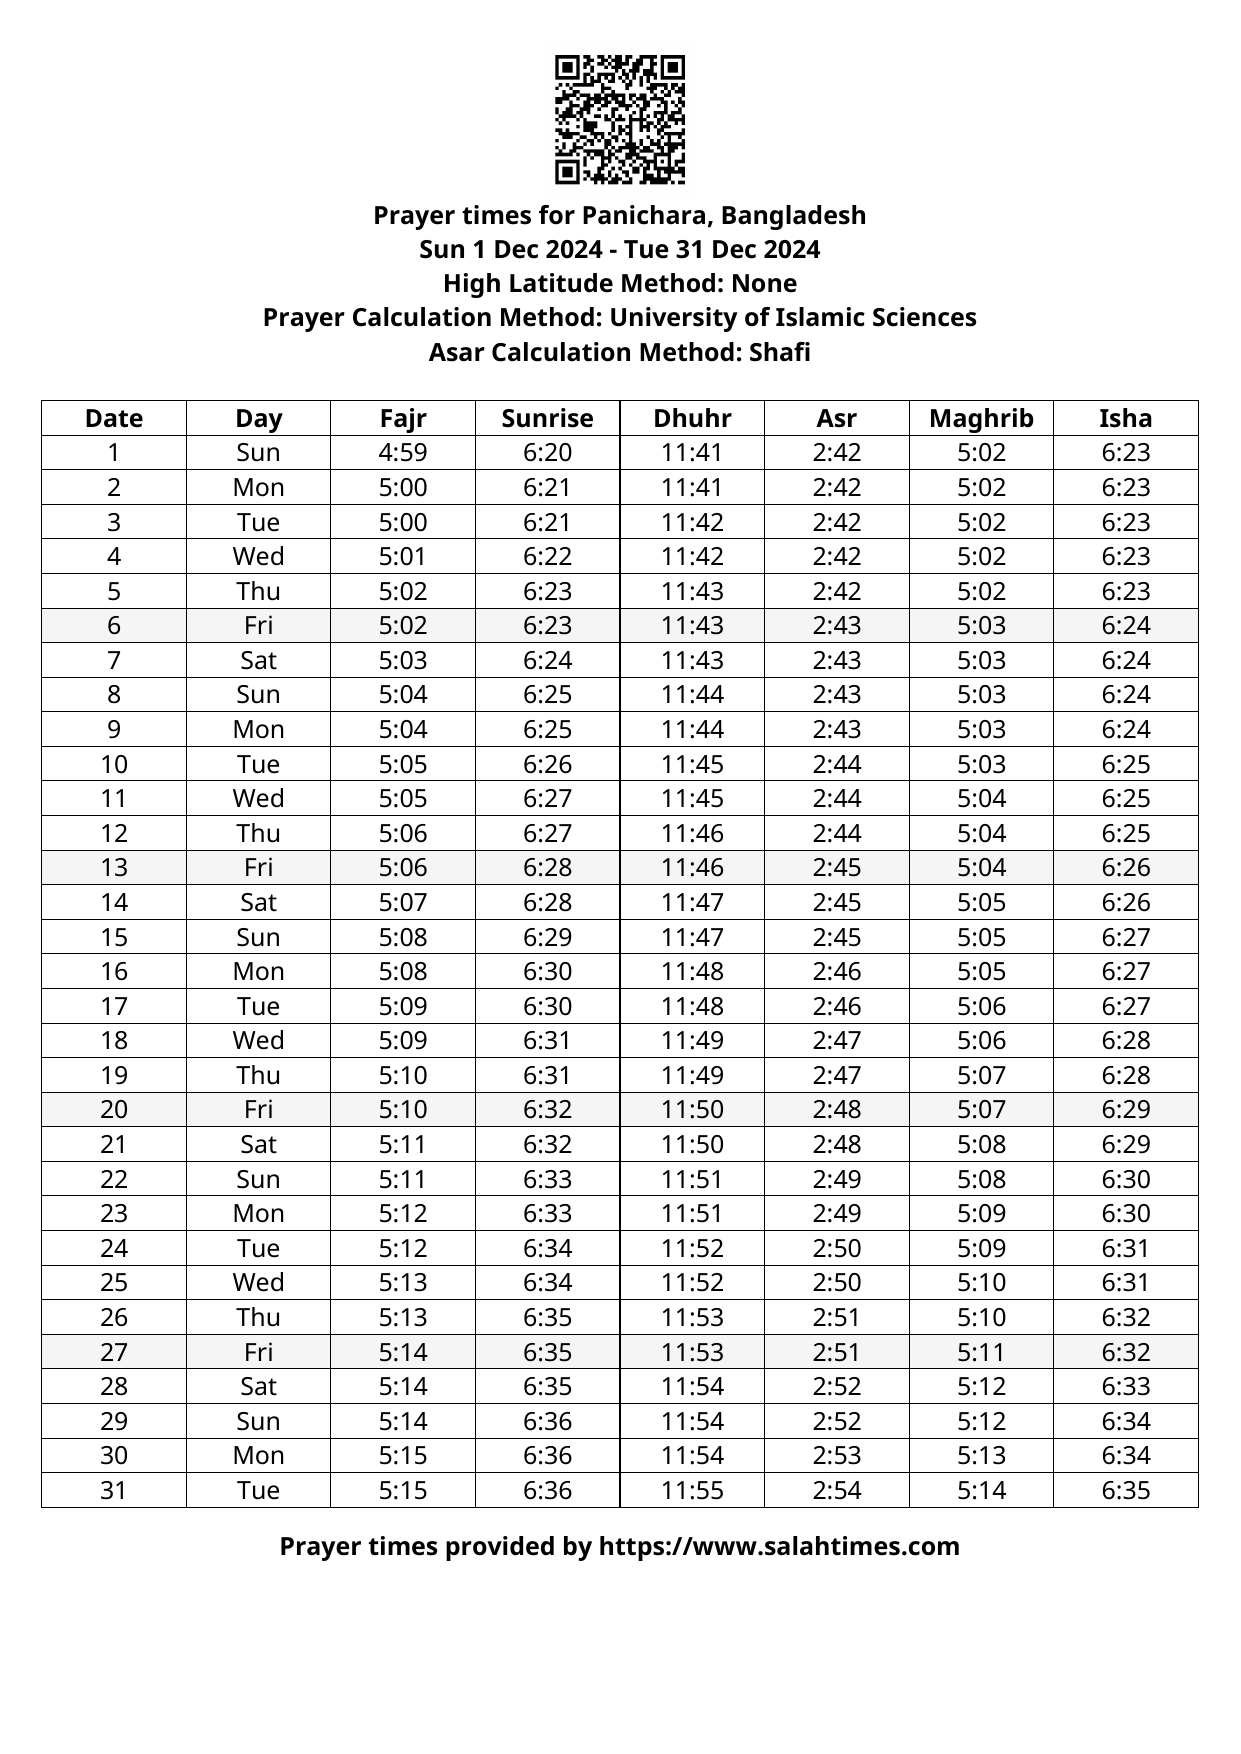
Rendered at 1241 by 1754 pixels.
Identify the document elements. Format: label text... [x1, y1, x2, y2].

table_cell Tue [187, 1473, 330, 1507]
table_cell Wed [187, 1024, 330, 1057]
table_cell 2:43 [765, 609, 909, 642]
text Prayer times for Panichara, Bangladesh [42, 198, 1198, 232]
table_cell Mon [187, 954, 330, 988]
table_cell 6:27 [1054, 989, 1198, 1022]
table_cell 5:03 [910, 609, 1053, 642]
table_cell 6:26 [1054, 885, 1198, 919]
table_cell 5:15 [331, 1439, 475, 1472]
table_cell 5:07 [331, 885, 475, 919]
table_cell Thu [187, 816, 330, 849]
table_cell 6:30 [1054, 1162, 1198, 1195]
table_cell Sat [187, 1127, 330, 1161]
table_cell 5:09 [910, 1231, 1053, 1264]
table_cell 11:47 [621, 920, 764, 953]
table_cell 5:10 [331, 1058, 475, 1092]
table_cell 2:52 [765, 1369, 909, 1403]
table_cell Wed [187, 781, 330, 815]
text Prayer times provided by https://www.salahtimes.com [42, 1528, 1198, 1563]
table_cell 19 [42, 1058, 186, 1092]
table_cell 28 [42, 1369, 186, 1403]
table_cell 2:43 [765, 678, 909, 711]
table_cell 2:50 [765, 1266, 909, 1299]
table_cell Sat [187, 1369, 330, 1403]
table_cell 5:08 [910, 1162, 1053, 1195]
table_cell 26 [42, 1300, 186, 1334]
table_cell 6:22 [476, 539, 619, 573]
table_cell 6:26 [1054, 851, 1198, 884]
table_cell 5:13 [331, 1266, 475, 1299]
table_cell 6:24 [1054, 678, 1198, 711]
table_cell 6:32 [476, 1127, 619, 1161]
text High Latitude Method: None [42, 266, 1198, 300]
table_cell 6:25 [476, 712, 619, 746]
table_cell 6:29 [1054, 1127, 1198, 1161]
table_cell 11:54 [621, 1404, 764, 1437]
table_cell Thu [187, 1058, 330, 1092]
table_cell 21 [42, 1127, 186, 1161]
table_cell 6:21 [476, 505, 619, 538]
table_cell 6:34 [476, 1231, 619, 1264]
table_cell 5:12 [331, 1196, 475, 1230]
table_header Maghrib [910, 401, 1053, 434]
table_cell 5:01 [331, 539, 475, 573]
table_cell 5:14 [331, 1335, 475, 1368]
table_cell 11:53 [621, 1300, 764, 1334]
table_cell 11:54 [621, 1369, 764, 1403]
table_cell Tue [187, 989, 330, 1022]
table_cell 6:30 [476, 989, 619, 1022]
table_cell 5:12 [910, 1404, 1053, 1437]
table_cell Mon [187, 712, 330, 746]
table_cell Mon [187, 470, 330, 504]
table_cell 6:28 [1054, 1024, 1198, 1057]
table_cell 6:36 [476, 1439, 619, 1472]
table_cell 5:06 [331, 816, 475, 849]
table_header Asr [765, 401, 909, 434]
table_cell 5 [42, 574, 186, 607]
table_cell 30 [42, 1439, 186, 1472]
table_cell 5:05 [910, 885, 1053, 919]
table_cell 29 [42, 1404, 186, 1437]
table_cell 31 [42, 1473, 186, 1507]
table_cell 18 [42, 1024, 186, 1057]
table_cell Sun [187, 1404, 330, 1437]
table_cell 11:47 [621, 885, 764, 919]
table_cell 5:15 [331, 1473, 475, 1507]
table_cell 6:21 [476, 470, 619, 504]
table_header Dhuhr [621, 401, 764, 434]
table_cell 6:28 [1054, 1058, 1198, 1092]
table_cell 11:52 [621, 1231, 764, 1264]
table_header Day [187, 401, 330, 434]
table_cell 6:23 [1054, 539, 1198, 573]
table_cell 11:44 [621, 712, 764, 746]
table_cell Sun [187, 1162, 330, 1195]
table_cell 6:25 [1054, 781, 1198, 815]
table_header Sunrise [476, 401, 619, 434]
table_cell 2:42 [765, 505, 909, 538]
table_cell 6:27 [476, 781, 619, 815]
table_cell 2:50 [765, 1231, 909, 1264]
table_cell 11:54 [621, 1439, 764, 1472]
table_cell 9 [42, 712, 186, 746]
table_cell 6:23 [1054, 470, 1198, 504]
table_cell 6:23 [1054, 574, 1198, 607]
table_cell 2:49 [765, 1162, 909, 1195]
table_cell 6:33 [1054, 1369, 1198, 1403]
table_cell 6:27 [1054, 954, 1198, 988]
table_cell 14 [42, 885, 186, 919]
table_cell 6:25 [476, 678, 619, 711]
table_cell 2:49 [765, 1196, 909, 1230]
table_cell 11:44 [621, 678, 764, 711]
table_cell 5:14 [910, 1473, 1053, 1507]
table_cell 11 [42, 781, 186, 815]
table_cell 5:11 [910, 1335, 1053, 1368]
table_cell 5:12 [910, 1369, 1053, 1403]
table_cell 2:44 [765, 816, 909, 849]
table_cell 2:45 [765, 851, 909, 884]
table_cell 11:41 [621, 436, 764, 469]
table_cell 6:29 [476, 920, 619, 953]
table_cell 6 [42, 609, 186, 642]
table_cell 6:36 [476, 1473, 619, 1507]
table_cell Tue [187, 505, 330, 538]
table_cell 5:13 [910, 1439, 1053, 1472]
table_cell 2:47 [765, 1058, 909, 1092]
table_cell 5:05 [910, 954, 1053, 988]
table_cell 6:23 [476, 609, 619, 642]
table_cell 6:26 [476, 747, 619, 780]
picture [542, 41, 699, 198]
table_cell 5:08 [331, 954, 475, 988]
table_cell 2:46 [765, 989, 909, 1022]
table_cell 27 [42, 1335, 186, 1368]
table_cell 11:46 [621, 851, 764, 884]
text Asar Calculation Method: Shafi [42, 334, 1198, 368]
table_cell 5:06 [910, 989, 1053, 1022]
table_cell 5:03 [910, 678, 1053, 711]
table_cell 2:48 [765, 1127, 909, 1161]
table_cell 5:13 [331, 1300, 475, 1334]
table_cell 2:46 [765, 954, 909, 988]
table_cell 6:31 [476, 1058, 619, 1092]
table_cell Sun [187, 436, 330, 469]
table_cell Mon [187, 1196, 330, 1230]
table_cell 6:33 [476, 1162, 619, 1195]
table_cell 2:52 [765, 1404, 909, 1437]
table_cell 5:08 [331, 920, 475, 953]
table_cell 5:05 [910, 920, 1053, 953]
table_cell 4:59 [331, 436, 475, 469]
table_cell 2:44 [765, 781, 909, 815]
table_cell 11:48 [621, 954, 764, 988]
table_cell 17 [42, 989, 186, 1022]
table_cell 5:10 [331, 1093, 475, 1126]
table_cell 5:04 [331, 712, 475, 746]
table_cell 5:04 [910, 816, 1053, 849]
table_cell 11:50 [621, 1127, 764, 1161]
table_cell 3 [42, 505, 186, 538]
table_cell 5:03 [910, 712, 1053, 746]
table_cell 11:52 [621, 1266, 764, 1299]
table_cell 5:02 [910, 505, 1053, 538]
table_cell 6:34 [476, 1266, 619, 1299]
table_cell 6:25 [1054, 816, 1198, 849]
table_cell 5:02 [910, 574, 1053, 607]
table_cell 8 [42, 678, 186, 711]
table_cell 2:42 [765, 436, 909, 469]
table_cell 6:32 [1054, 1300, 1198, 1334]
table_cell 2:43 [765, 712, 909, 746]
table_cell 5:03 [331, 643, 475, 677]
table_cell 16 [42, 954, 186, 988]
table_cell 11:50 [621, 1093, 764, 1126]
table_cell 5:14 [331, 1369, 475, 1403]
table_cell 5:02 [910, 470, 1053, 504]
table_cell 5:11 [331, 1162, 475, 1195]
table_cell Tue [187, 747, 330, 780]
table_cell 5:06 [910, 1024, 1053, 1057]
table_cell 6:28 [476, 851, 619, 884]
table_cell 25 [42, 1266, 186, 1299]
table_cell Sun [187, 678, 330, 711]
table_cell 2:42 [765, 574, 909, 607]
table_cell 11:48 [621, 989, 764, 1022]
table_cell Sun [187, 920, 330, 953]
table_cell 7 [42, 643, 186, 677]
table_header Fajr [331, 401, 475, 434]
table_cell 2:54 [765, 1473, 909, 1507]
table_cell 12 [42, 816, 186, 849]
table_cell 11:49 [621, 1058, 764, 1092]
table_cell 6:32 [1054, 1335, 1198, 1368]
table_cell 5:04 [331, 678, 475, 711]
table_cell 2:53 [765, 1439, 909, 1472]
table_cell 6:28 [476, 885, 619, 919]
table_cell 6:27 [1054, 920, 1198, 953]
table_cell 6:20 [476, 436, 619, 469]
table_cell 6:24 [1054, 643, 1198, 677]
table_cell 11:53 [621, 1335, 764, 1368]
table_cell 5:10 [910, 1300, 1053, 1334]
table_cell 6:35 [476, 1335, 619, 1368]
table_cell 6:35 [476, 1300, 619, 1334]
table_cell 5:04 [910, 781, 1053, 815]
table_cell 5:03 [910, 747, 1053, 780]
table_cell 11:43 [621, 574, 764, 607]
table_cell 2:43 [765, 643, 909, 677]
table_cell 5:09 [331, 1024, 475, 1057]
table_cell 11:51 [621, 1196, 764, 1230]
table_cell 2:51 [765, 1335, 909, 1368]
table_cell 15 [42, 920, 186, 953]
table_cell Wed [187, 1266, 330, 1299]
table_cell 11:43 [621, 609, 764, 642]
table_cell 5:02 [331, 609, 475, 642]
table_cell 6:27 [476, 816, 619, 849]
table_cell 6:24 [1054, 609, 1198, 642]
table_cell 6:31 [1054, 1231, 1198, 1264]
table_cell 6:35 [476, 1369, 619, 1403]
table_cell 5:03 [910, 643, 1053, 677]
table_cell 5:12 [331, 1231, 475, 1264]
table_cell 5:02 [331, 574, 475, 607]
table_cell Sat [187, 885, 330, 919]
table_cell 5:11 [331, 1127, 475, 1161]
table_cell 6:23 [1054, 436, 1198, 469]
table_cell 11:41 [621, 470, 764, 504]
table_cell 10 [42, 747, 186, 780]
table_cell Wed [187, 539, 330, 573]
table_cell 5:00 [331, 470, 475, 504]
table_cell 5:05 [331, 781, 475, 815]
table_cell 6:34 [1054, 1404, 1198, 1437]
table_cell 13 [42, 851, 186, 884]
table_cell 2 [42, 470, 186, 504]
table_cell 5:02 [910, 539, 1053, 573]
table_cell 11:45 [621, 781, 764, 815]
table_cell 5:09 [331, 989, 475, 1022]
table_cell 22 [42, 1162, 186, 1195]
table_cell 2:48 [765, 1093, 909, 1126]
table_cell 6:31 [476, 1024, 619, 1057]
table_cell 6:34 [1054, 1439, 1198, 1472]
table_cell 5:07 [910, 1093, 1053, 1126]
text Sun 1 Dec 2024 - Tue 31 Dec 2024 [42, 232, 1198, 266]
table_cell 6:36 [476, 1404, 619, 1437]
table_cell Fri [187, 1093, 330, 1126]
table_cell 5:02 [910, 436, 1053, 469]
table_cell 11:45 [621, 747, 764, 780]
table_cell 11:49 [621, 1024, 764, 1057]
table_cell 5:05 [331, 747, 475, 780]
table_cell 11:46 [621, 816, 764, 849]
table_cell 6:35 [1054, 1473, 1198, 1507]
table_cell 11:42 [621, 505, 764, 538]
table_cell 6:24 [476, 643, 619, 677]
table_cell 6:33 [476, 1196, 619, 1230]
table_cell 6:31 [1054, 1266, 1198, 1299]
table_cell 6:25 [1054, 747, 1198, 780]
table_cell 6:29 [1054, 1093, 1198, 1126]
table_header Date [42, 401, 186, 434]
table_cell 5:14 [331, 1404, 475, 1437]
table_cell 2:45 [765, 920, 909, 953]
table_cell 6:30 [476, 954, 619, 988]
table_cell 5:10 [910, 1266, 1053, 1299]
table_cell 11:42 [621, 539, 764, 573]
table_cell 2:42 [765, 539, 909, 573]
table_cell Tue [187, 1231, 330, 1264]
table_cell 11:51 [621, 1162, 764, 1195]
table_cell 24 [42, 1231, 186, 1264]
table_cell 6:32 [476, 1093, 619, 1126]
table_cell 5:06 [331, 851, 475, 884]
table_cell 11:43 [621, 643, 764, 677]
table_cell Fri [187, 851, 330, 884]
table_cell 20 [42, 1093, 186, 1126]
text Prayer Calculation Method: University of Islamic Sciences [42, 300, 1198, 334]
table_cell 5:04 [910, 851, 1053, 884]
table_cell 6:24 [1054, 712, 1198, 746]
table_cell 2:44 [765, 747, 909, 780]
table_cell Fri [187, 1335, 330, 1368]
table_cell 6:23 [476, 574, 619, 607]
table_cell 5:07 [910, 1058, 1053, 1092]
table_cell 2:51 [765, 1300, 909, 1334]
table_cell 5:08 [910, 1127, 1053, 1161]
table_cell 2:45 [765, 885, 909, 919]
table_cell Thu [187, 1300, 330, 1334]
table_cell 11:55 [621, 1473, 764, 1507]
table_cell Fri [187, 609, 330, 642]
table_cell 5:00 [331, 505, 475, 538]
table_cell 2:42 [765, 470, 909, 504]
table_cell Mon [187, 1439, 330, 1472]
table_cell Thu [187, 574, 330, 607]
table_cell Sat [187, 643, 330, 677]
table_cell 6:30 [1054, 1196, 1198, 1230]
table_cell 2:47 [765, 1024, 909, 1057]
table_cell 5:09 [910, 1196, 1053, 1230]
table_cell 6:23 [1054, 505, 1198, 538]
table_header Isha [1054, 401, 1198, 434]
table_cell 23 [42, 1196, 186, 1230]
table_cell 1 [42, 436, 186, 469]
table_cell 4 [42, 539, 186, 573]
